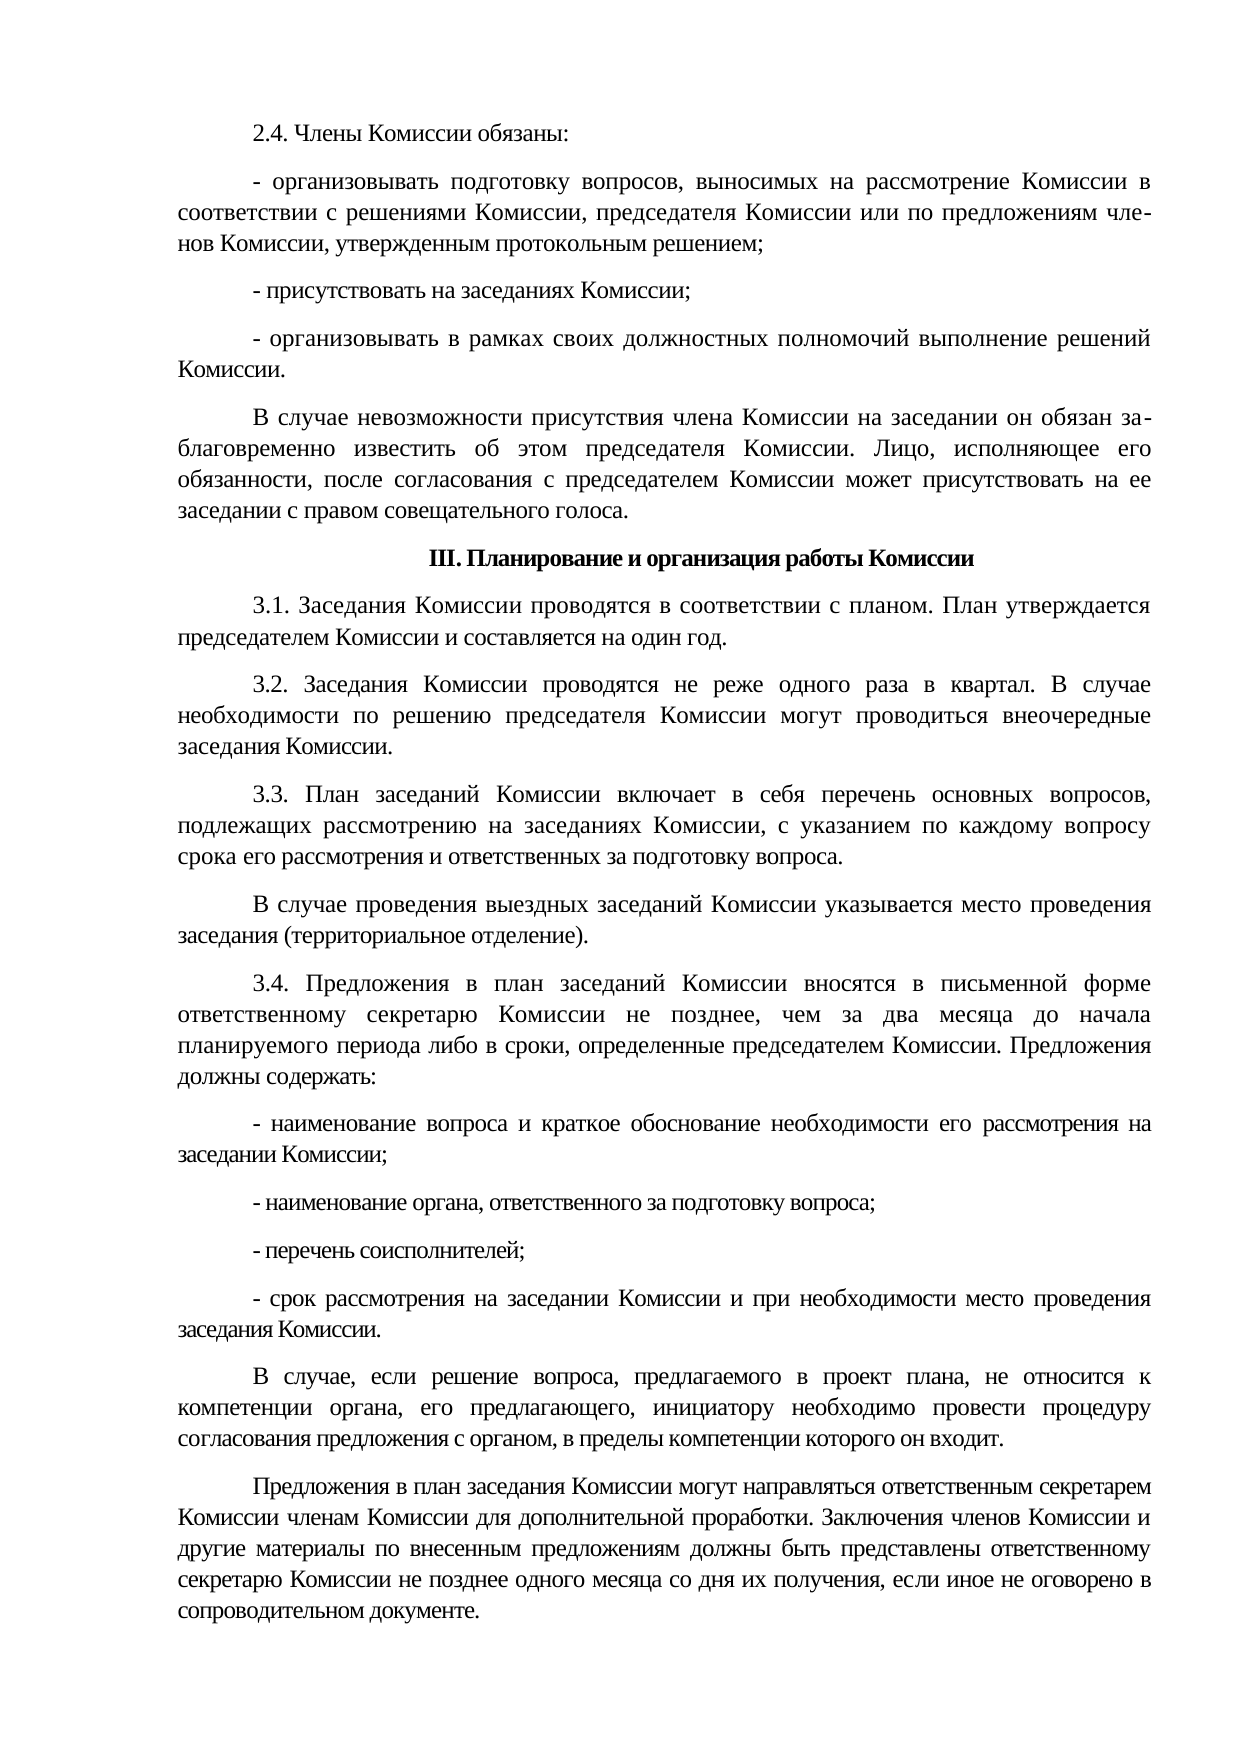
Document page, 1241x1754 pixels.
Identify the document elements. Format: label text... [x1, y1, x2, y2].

text 3.3. План заседаний Комиссии включает в себя перечень основных вопросов, подлежащих рассмотрению на заседаниях Комиссии, с указанием по каждому вопросу срока его рассмотрения и ответственных за подготовку вопроса. [177, 779, 1152, 870]
text - организовывать в рамках своих должностных полномочий выполнение решений Комиссии. [177, 323, 1152, 383]
text - присутствовать на заседаниях Комиссии; [177, 276, 1152, 304]
text Предложения в план заседания Комиссии могут направляться ответственным секретарем Комиссии членам Комиссии для дополнительной проработки. Заключения членов Комиссии и другие материалы по внесенным предложениям должны быть представлены ответственному секретарю Комиссии не позднее одного месяца со дня их получения, если иное не оговорено в сопроводительном документе. [177, 1471, 1152, 1624]
text - наименование органа, ответственного за подготовку вопроса; [177, 1187, 1152, 1216]
text В случае проведения выездных заседаний Комиссии указывается место проведения заседания (территориальное отделение). [177, 889, 1152, 949]
text III. Планирование и организация работы Комиссии [177, 543, 1152, 572]
text В случае невозможности присутствия члена Комиссии на заседании он обязан заблаговременно известить об этом председателя Комиссии. Лицо, исполняющее его обязанности, после согласования с председателем Комиссии может присутствовать на ее заседании с правом совещательного голоса. [177, 402, 1152, 524]
text - срок рассмотрения на заседании Комиссии и при необходимости место проведения заседания Комиссии. [177, 1283, 1152, 1342]
text 2.4. Члены Комиссии обязаны: [177, 118, 1152, 147]
text - наименование вопроса и краткое обоснование необходимости его рассмотрения на заседании Комиссии; [177, 1108, 1152, 1168]
text В случае, если решение вопроса, предлагаемого в проект плана, не относится к компетенции органа, его предлагающего, инициатору необходимо провести процедуру согласования предложения с органом, в пределы компетенции которого он входит. [177, 1361, 1152, 1452]
text - организовывать подготовку вопросов, выносимых на рассмотрение Комиссии в соответствии с решениями Комиссии, председателя Комиссии или по предложениям членов Комиссии, утвержденным протокольным решением; [177, 166, 1152, 257]
text 3.2. Заседания Комиссии проводятся не реже одного раза в квартал. В случае необходимости по решению председателя Комиссии могут проводиться внеочередные заседания Комиссии. [177, 669, 1152, 760]
text 3.1. Заседания Комиссии проводятся в соответствии с планом. План утверждается председателем Комиссии и составляется на один год. [177, 591, 1152, 650]
text 3.4. Предложения в план заседаний Комиссии вносятся в письменной форме ответственному секретарю Комиссии не позднее, чем за два месяца до начала планируемого периода либо в сроки, определенные председателем Комиссии. Предложения должны содержать: [177, 968, 1152, 1089]
text - перечень соисполнителей; [177, 1235, 1152, 1264]
